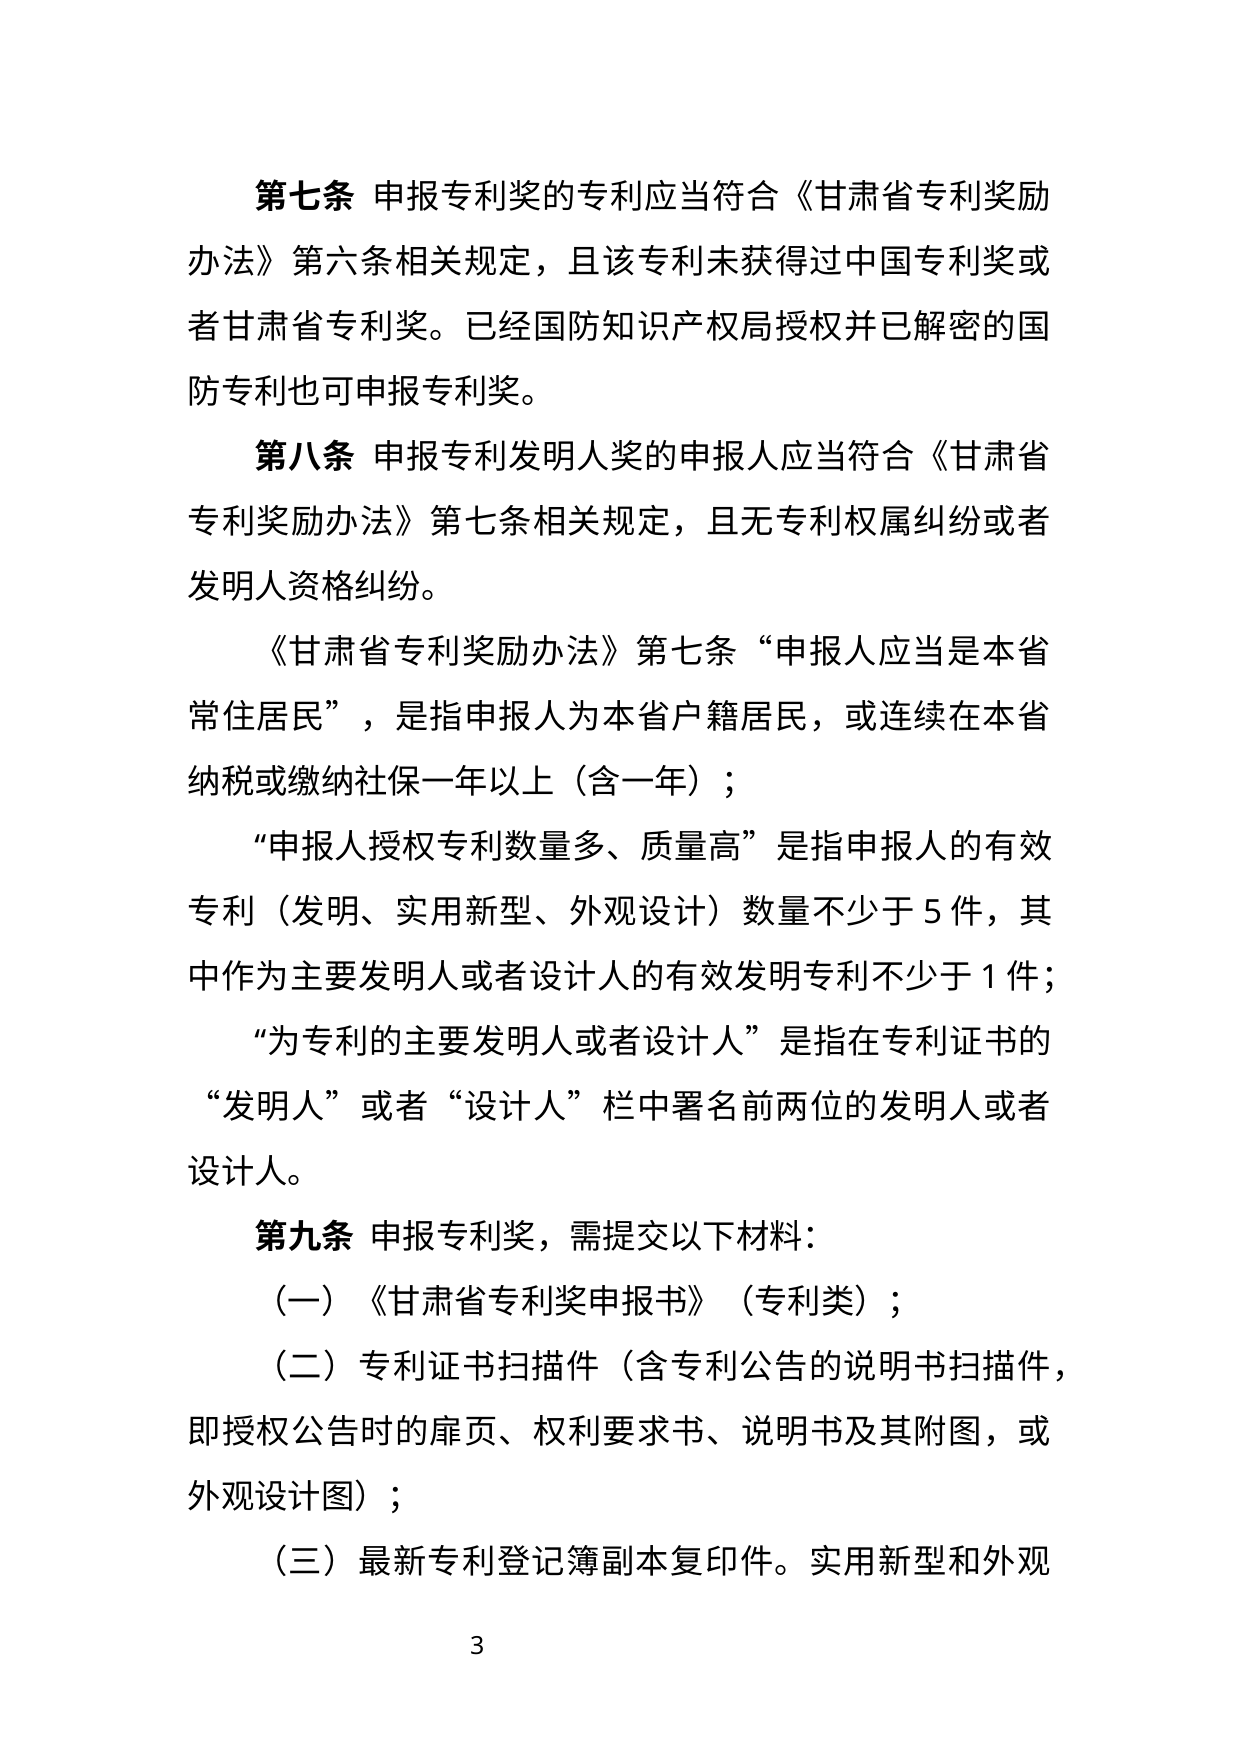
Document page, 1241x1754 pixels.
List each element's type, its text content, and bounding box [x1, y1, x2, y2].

text “为专利的主要发明人或者设计人”是指在专利证书的“发明人”或者“设计人”栏中署名前两位的发明人或者设计人。 [187, 1007, 1053, 1202]
text （一）《甘肃省专利奖申报书》（专利类）； [187, 1267, 1053, 1332]
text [187, 1527, 1053, 1592]
text 第九条 申报专利奖，需提交以下材料： [187, 1202, 1053, 1267]
text （二）专利证书扫描件（含专利公告的说明书扫描件，即授权公告时的扉页、权利要求书、说明书及其附图，或外观设计图）； [187, 1332, 1053, 1527]
text 第七条 申报专利奖的专利应当符合《甘肃省专利奖励办法》第六条相关规定，且该专利未获得过中国专利奖或者甘肃省专利奖。已经国防知识产权局授权并已解密的国防专利也可申报专利奖。 [187, 162, 1053, 422]
text 第八条 申报专利发明人奖的申报人应当符合《甘肃省专利奖励办法》第七条相关规定，且无专利权属纠纷或者发明人资格纠纷。 [187, 422, 1053, 617]
text 《甘肃省专利奖励办法》第七条“申报人应当是本省常住居民”，是指申报人为本省户籍居民，或连续在本省纳税或缴纳社保一年以上（含一年）； [187, 617, 1053, 812]
text “申报人授权专利数量多、质量高”是指申报人的有效专利（发明、实用新型、外观设计）数量不少于5件，其中作为主要发明人或者设计人的有效发明专利不少于1件； [187, 812, 1053, 1007]
